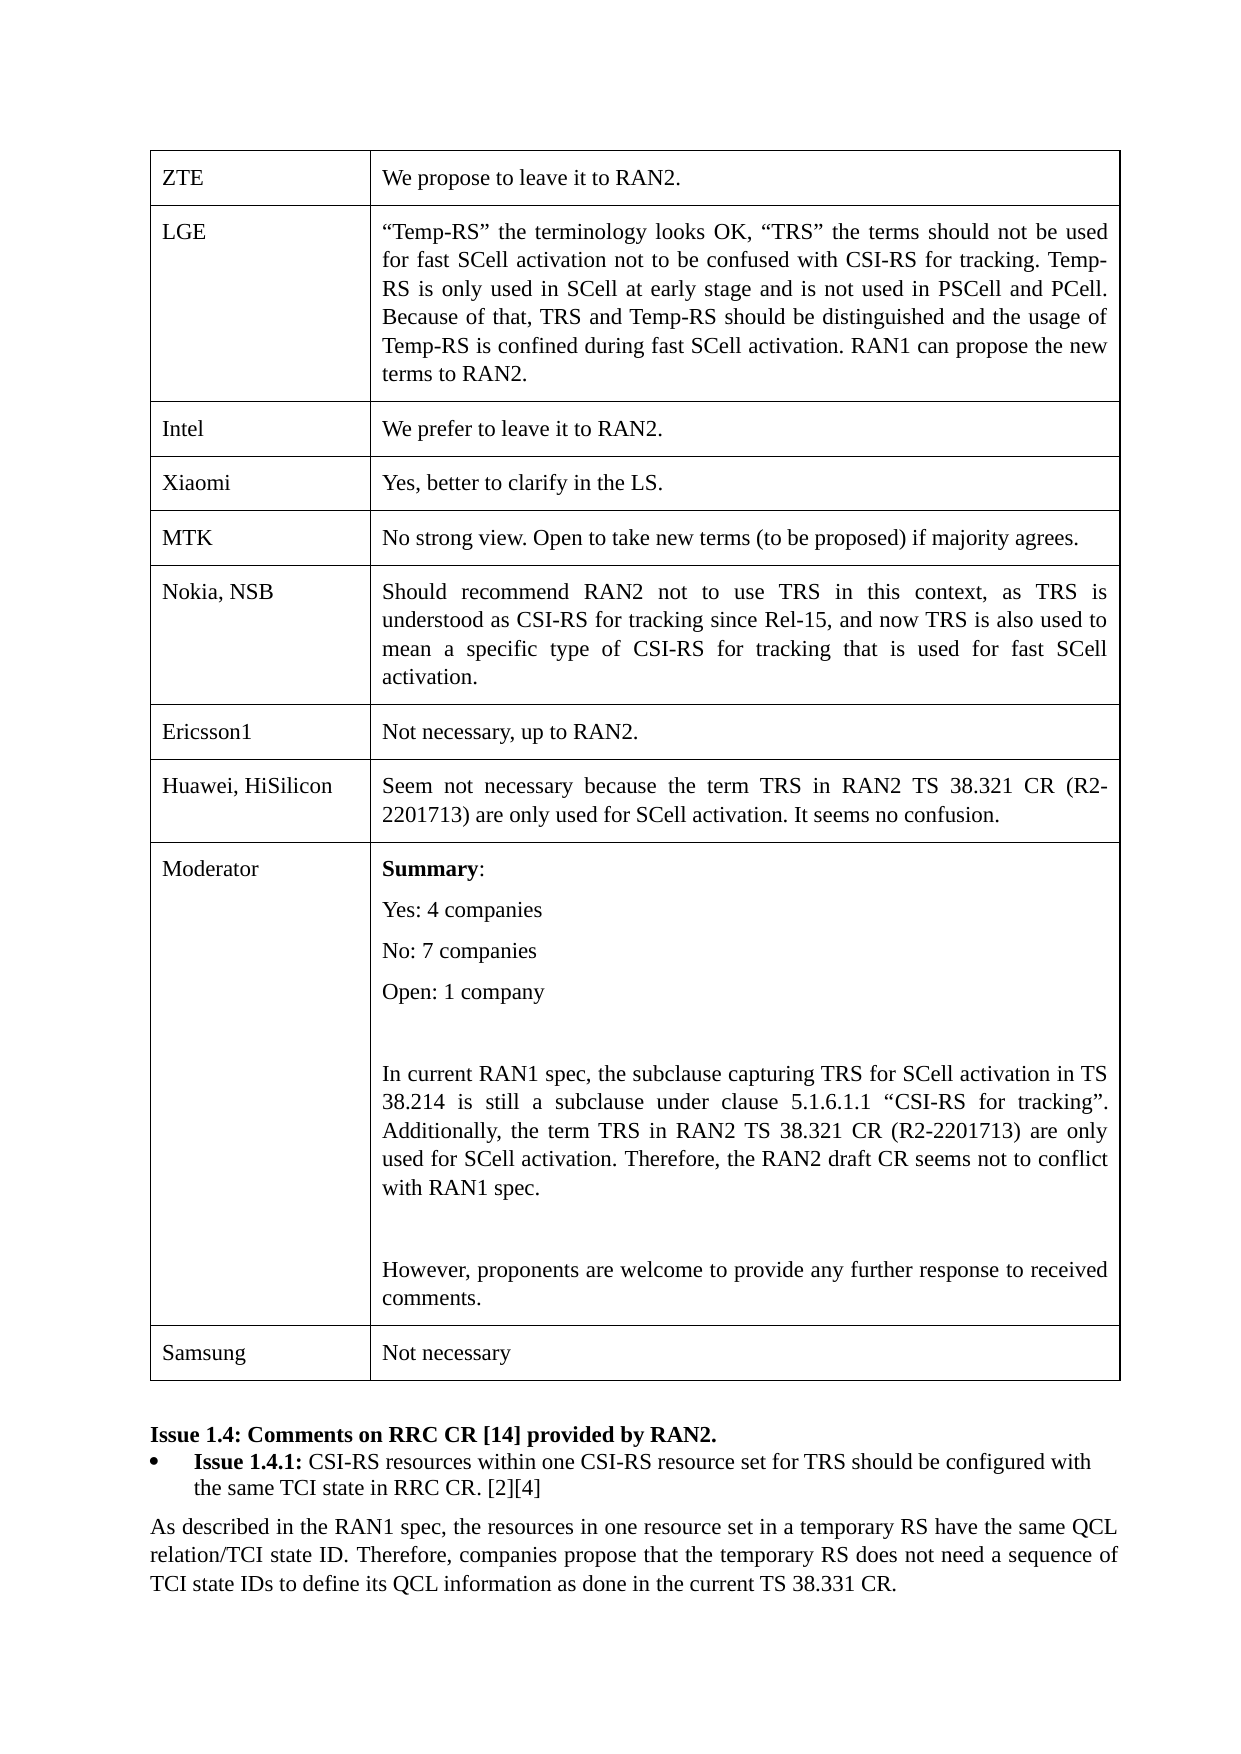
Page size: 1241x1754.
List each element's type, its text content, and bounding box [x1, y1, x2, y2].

table_cell MTK [151, 511, 370, 564]
table_cell “Temp-RS” the terminology looks OK, “TRS” the terms should not be used for fast SCell activation not to be confused with CSI-RS for tracking. Temp-RS is only used in SCell at early stage and is not used in PSCell and PCell. Because of that, TRS and Temp-RS should be distinguished and the usage of Temp-RS is confined during fast SCell activation. RAN1 can propose the new terms to RAN2. [371, 206, 1119, 401]
table_cell Ericsson1 [151, 705, 370, 759]
table_cell Moderator [151, 843, 370, 1325]
table_cell Intel [151, 402, 370, 456]
list Issue 1.4.1: CSI-RS resources within one CSI-RS resource set for TRS should be configured with the same TCI state in RRC CR. [2][4] [150, 1448, 1120, 1501]
table_cell Huawei, HiSilicon [151, 760, 370, 842]
text As described in the RAN1 spec, the resources in one resource set in a temporary RS have the same QCL relation/TCI state ID. Therefore, companies propose that the temporary RS does not need a sequence of TCI state IDs to define its QCL information as done in the current TS 38.331 CR. [150, 1513, 1120, 1596]
text Issue 1.4: Comments on RRC CR [14] provided by RAN2. [150, 1421, 1120, 1448]
table_cell ZTE [151, 151, 370, 204]
table_cell Not necessary [371, 1326, 1119, 1379]
table_cell Should recommend RAN2 not to use TRS in this context, as TRS is understood as CSI-RS for tracking since Rel-15, and now TRS is also used to mean a specific type of CSI-RS for tracking that is used for fast SCell activation. [371, 566, 1119, 704]
table_cell Samsung [151, 1326, 370, 1379]
table_cell We prefer to leave it to RAN2. [371, 402, 1119, 456]
table_cell Not necessary, up to RAN2. [371, 705, 1119, 759]
table_cell We propose to leave it to RAN2. [371, 151, 1119, 204]
table_cell Summary: Yes: 4 companies No: 7 companies Open: 1 company In current RAN1 spec, the subclause capturing TRS for SCell activation in TS 38.214 is still a subclause under clause 5.1.6.1.1 “CSI-RS for tracking”. Additionally, the term TRS in RAN2 TS 38.321 CR (R2-2201713) are only used for SCell activation. Therefore, the RAN2 draft CR seems not to conflict with RAN1 spec. However, proponents are welcome to provide any further response to received comments. [371, 843, 1119, 1325]
table_cell Nokia, NSB [151, 566, 370, 704]
table_cell LGE [151, 206, 370, 401]
table_cell Seem not necessary because the term TRS in RAN2 TS 38.321 CR (R2-2201713) are only used for SCell activation. It seems no confusion. [371, 760, 1119, 842]
table_cell No strong view. Open to take new terms (to be proposed) if majority agrees. [371, 511, 1119, 564]
table_cell Yes, better to clarify in the LS. [371, 457, 1119, 510]
table_cell Xiaomi [151, 457, 370, 510]
